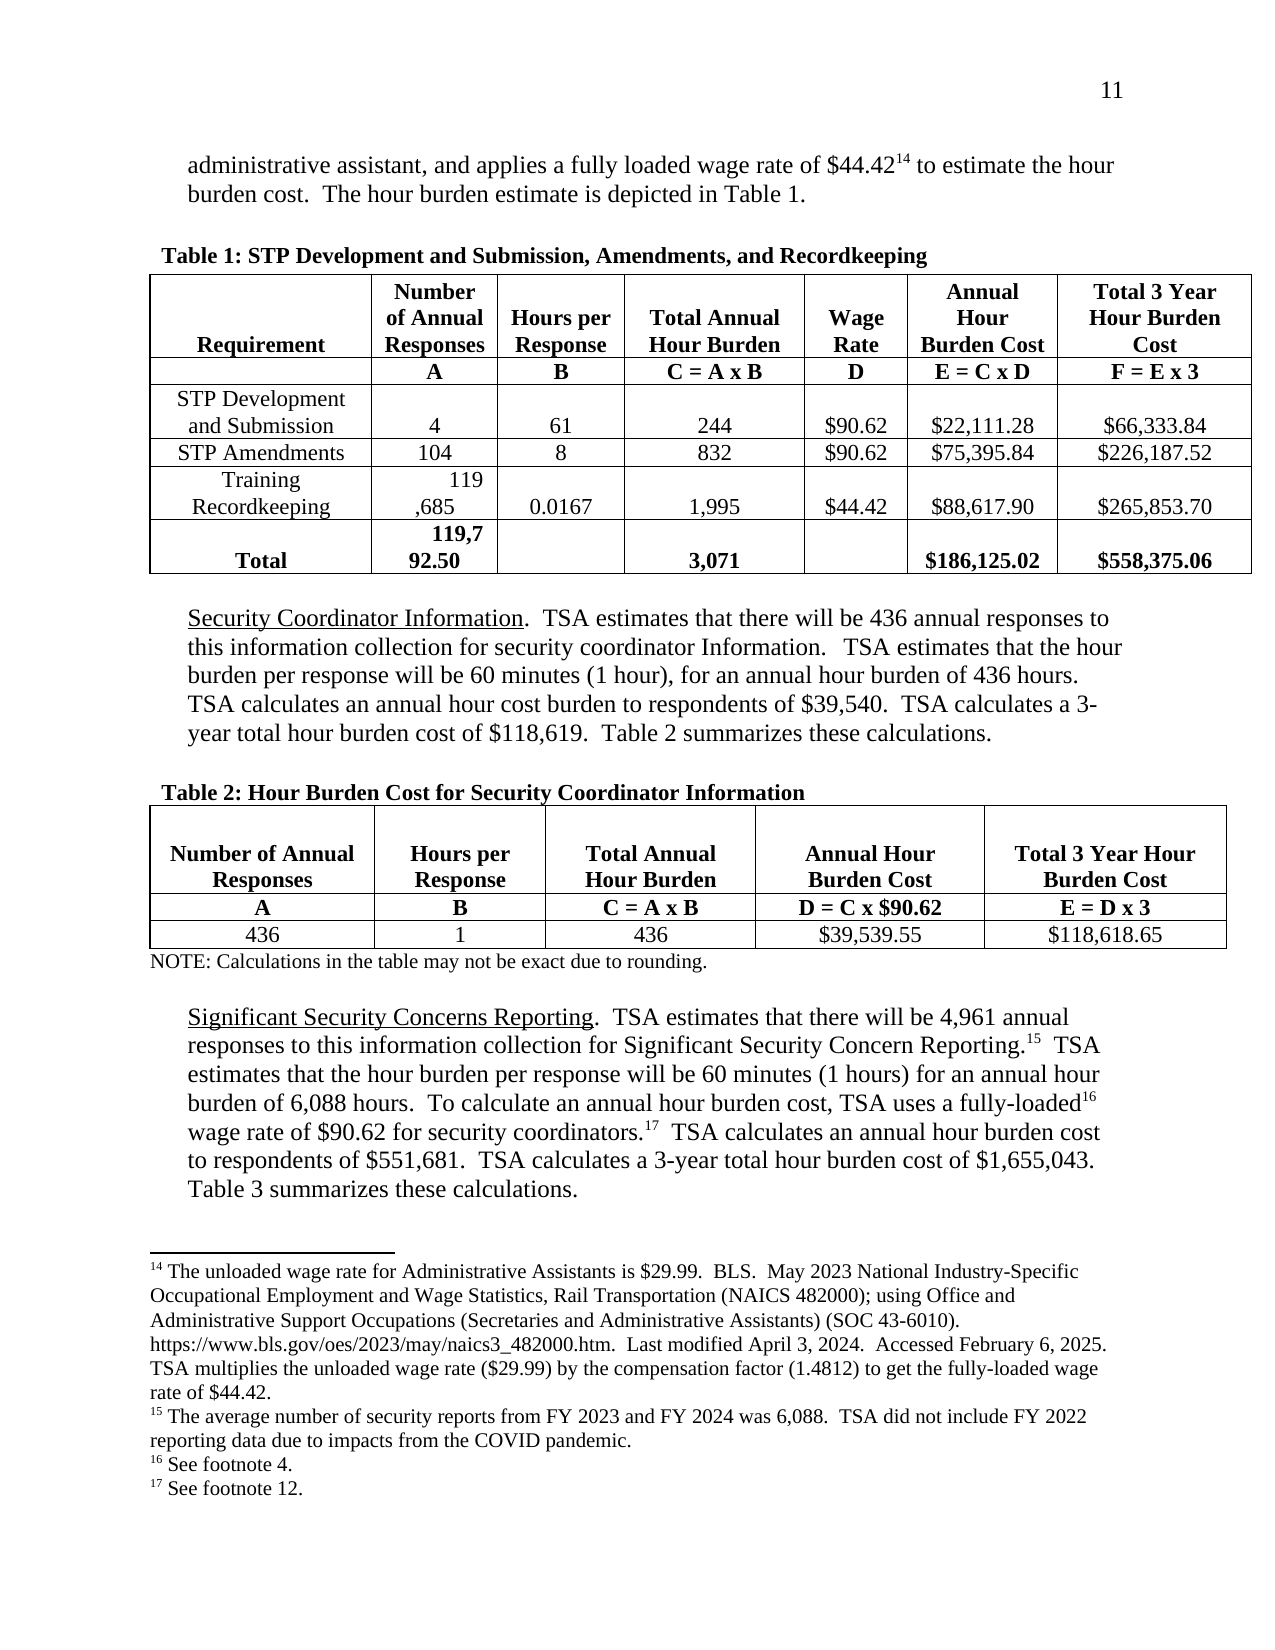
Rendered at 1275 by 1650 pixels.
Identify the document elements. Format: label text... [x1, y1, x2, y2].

table_cell D [805, 358, 907, 384]
table_cell Annual Hour Burden Cost [756, 806, 984, 893]
table_cell E = C x D [908, 358, 1057, 384]
table_cell [151, 358, 371, 384]
table_cell $66,333.84 [1058, 385, 1251, 438]
table_cell Annual Hour Burden Cost [908, 275, 1057, 357]
table_cell Training Recordkeeping [151, 467, 371, 519]
table_cell 0.0167 [498, 467, 624, 519]
table_cell B [375, 894, 545, 920]
table_cell E = D x 3 [985, 894, 1226, 920]
table_cell 832 [625, 439, 804, 466]
table_cell C = A x B [546, 894, 755, 920]
table_cell 8 [498, 439, 624, 466]
table_cell C = A x B [625, 358, 804, 384]
table_cell $44.42 [805, 467, 907, 519]
table_cell 436 [546, 921, 755, 948]
table_cell Number of Annual Responses [372, 275, 497, 357]
table_cell 119,685 [372, 467, 497, 519]
table_cell B [498, 358, 624, 384]
table_cell $75,395.84 [908, 439, 1057, 466]
table_cell $226,187.52 [1058, 439, 1251, 466]
table_cell A [151, 894, 374, 920]
table_cell 61 [498, 385, 624, 438]
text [187, 150, 1125, 207]
table_cell 3,071 [625, 520, 804, 573]
table_cell A [372, 358, 497, 384]
table_cell 1 [375, 921, 545, 948]
table_cell Requirement [151, 275, 371, 357]
table_header Table 1: STP Development and Submission, Amendments, and Recordkeeping [150, 236, 1252, 274]
table_cell $265,853.70 [1058, 467, 1251, 519]
table_cell 4 [372, 385, 497, 438]
table_cell 1,995 [625, 467, 804, 519]
table_cell $39,539.55 [756, 921, 984, 948]
table_cell Total Annual Hour Burden [546, 806, 755, 893]
table_cell 436 [151, 921, 374, 948]
table_cell [805, 520, 907, 573]
table_cell 119,792.50 [372, 520, 497, 573]
table_cell $90.62 [805, 385, 907, 438]
table_cell $558,375.06 [1058, 520, 1251, 573]
table_cell Total 3 Year Hour Burden Cost [1058, 275, 1251, 357]
text Security Coordinator Information. TSA estimates that there will be 436 annual responses to this information collection for security coordinator Information. TSA estimates that the hour burden per response will be 60 minutes (1 hour), for an annual hour burden of 436 hours. TSA calculates an annual hour cost burden to respondents of $39,540. TSA calculates a 3-year total hour burden cost of $118,619. Table 2 summarizes these calculations. [187, 603, 1125, 747]
table_cell Wage Rate [805, 275, 907, 357]
table_cell $90.62 [805, 439, 907, 466]
table_cell Total Annual Hour Burden [625, 275, 804, 357]
table_cell Hours per Response [498, 275, 624, 357]
table_cell Total 3 Year Hour Burden Cost [985, 806, 1226, 893]
table_cell [498, 520, 624, 573]
table_cell Number of Annual Responses [151, 806, 374, 893]
table_cell D = C x $90.62 [756, 894, 984, 920]
table_cell Hours per Response [375, 806, 545, 893]
table_cell Total [151, 520, 371, 573]
table_cell $22,111.28 [908, 385, 1057, 438]
text NOTE: Calculations in the table may not be exact due to rounding. [150, 949, 1125, 973]
table_header Table 2: Hour Burden Cost for Security Coordinator Information [150, 775, 1226, 805]
table_cell 244 [625, 385, 804, 438]
text Significant Security Concerns Reporting. TSA estimates that there will be 4,961 annual responses to this information collection for Significant Security Concern Reporting. TSA estimates that the hour burden per response will be 60 minutes (1 hours) for an annual hour burden of 6,088 hours. To calculate an annual hour burden cost, TSA uses a fully-loaded wage rate of $90.62 for security coordinators. TSA calculates an annual hour burden cost to respondents of $551,681. TSA calculates a 3-year total hour burden cost of $1,655,043. Table 3 summarizes these calculations. [187, 1002, 1125, 1203]
table_cell $88,617.90 [908, 467, 1057, 519]
table_cell STP Development and Submission [151, 385, 371, 438]
table_cell 104 [372, 439, 497, 466]
table_cell STP Amendments [151, 439, 371, 466]
table_cell F = E x 3 [1058, 358, 1251, 384]
table_cell $186,125.02 [908, 520, 1057, 573]
table_cell $118,618.65 [985, 921, 1226, 948]
